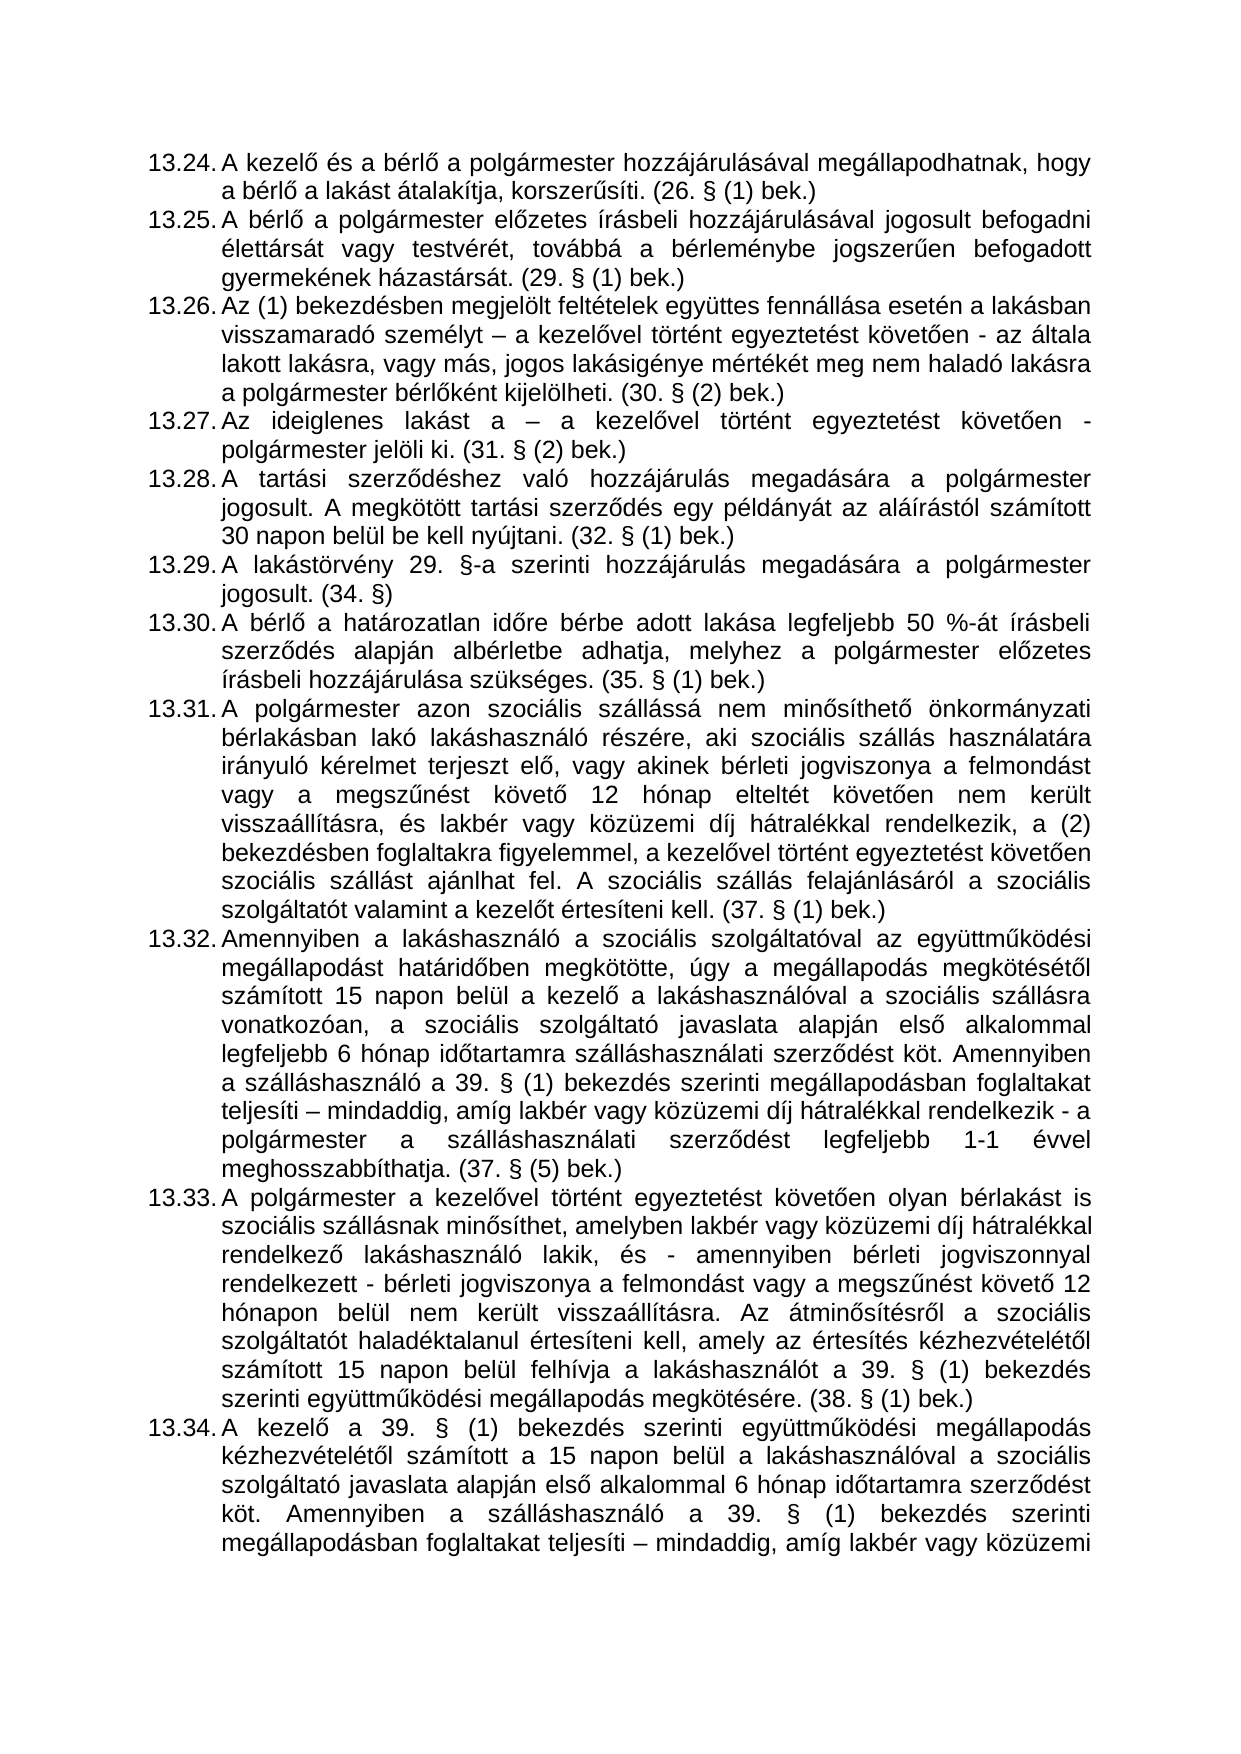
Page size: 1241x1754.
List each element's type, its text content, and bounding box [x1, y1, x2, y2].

text 13.29. A lakástörvény 29. §-a szerinti hozzájárulás megadására a polgármester jogosult. (34. §) [148, 550, 1093, 608]
text 13.33. A polgármester a kezelővel történt egyeztetést követően olyan bérlakást is szociális szállásnak minősíthet, amelyben lakbér vagy közüzemi díj hátralékkal rendelkező lakáshasználó lakik, és - amennyiben bérleti jogviszonnyal rendelkezett - bérleti jogviszonya a felmondást vagy a megszűnést követő 12 hónapon belül nem került visszaállításra. Az átminősítésről a szociális szolgáltatót haladéktalanul értesíteni kell, amely az értesítés kézhezvételétől számított 15 napon belül felhívja a lakáshasználót a 39. § (1) bekezdés szerinti együttműködési megállapodás megkötésére. (38. § (1) bek.) [148, 1183, 1093, 1413]
text 13.30. A bérlő a határozatlan időre bérbe adott lakása legfeljebb 50 %-át írásbeli szerződés alapján albérletbe adhatja, melyhez a polgármester előzetes írásbeli hozzájárulása szükséges. (35. § (1) bek.) [148, 608, 1093, 694]
text 13.28. A tartási szerződéshez való hozzájárulás megadására a polgármester jogosult. A megkötött tartási szerződés egy példányát az aláírástól számított 30 napon belül be kell nyújtani. (32. § (1) bek.) [148, 464, 1093, 550]
text 13.32. Amennyiben a lakáshasználó a szociális szolgáltatóval az együttműködési megállapodást határidőben megkötötte, úgy a megállapodás megkötésétől számított 15 napon belül a kezelő a lakáshasználóval a szociális szállásra vonatkozóan, a szociális szolgáltató javaslata alapján első alkalommal legfeljebb 6 hónap időtartamra szálláshasználati szerződést köt. Amennyiben a szálláshasználó a 39. § (1) bekezdés szerinti megállapodásban foglaltakat teljesíti – mindaddig, amíg lakbér vagy közüzemi díj hátralékkal rendelkezik - a polgármester a szálláshasználati szerződést legfeljebb 1-1 évvel meghosszabbíthatja. (37. § (5) bek.) [148, 924, 1093, 1183]
text 13.27. Az ideiglenes lakást a – a kezelővel történt egyeztetést követően - polgármester jelöli ki. (31. § (2) bek.) [148, 406, 1093, 464]
text 13.25. A bérlő a polgármester előzetes írásbeli hozzájárulásával jogosult befogadni élettársát vagy testvérét, továbbá a bérleménybe jogszerűen befogadott gyermekének házastársát. (29. § (1) bek.) [148, 205, 1093, 291]
text 13.26. Az (1) bekezdésben megjelölt feltételek együttes fennállása esetén a lakásban visszamaradó személyt – a kezelővel történt egyeztetést követően - az általa lakott lakásra, vagy más, jogos lakásigénye mértékét meg nem haladó lakásra a polgármester bérlőként kijelölheti. (30. § (2) bek.) [148, 291, 1093, 406]
text 13.31. A polgármester azon szociális szállássá nem minősíthető önkormányzati bérlakásban lakó lakáshasználó részére, aki szociális szállás használatára irányuló kérelmet terjeszt elő, vagy akinek bérleti jogviszonya a felmondást vagy a megszűnést követő 12 hónap elteltét követően nem került visszaállításra, és lakbér vagy közüzemi díj hátralékkal rendelkezik, a (2) bekezdésben foglaltakra figyelemmel, a kezelővel történt egyeztetést követően szociális szállást ajánlhat fel. A szociális szállás felajánlásáról a szociális szolgáltatót valamint a kezelőt értesíteni kell. (37. § (1) bek.) [148, 694, 1093, 924]
text 13.24. A kezelő és a bérlő a polgármester hozzájárulásával megállapodhatnak, hogy a bérlő a lakást átalakítja, korszerűsíti. (26. § (1) bek.) [148, 148, 1093, 205]
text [148, 1413, 1093, 1556]
